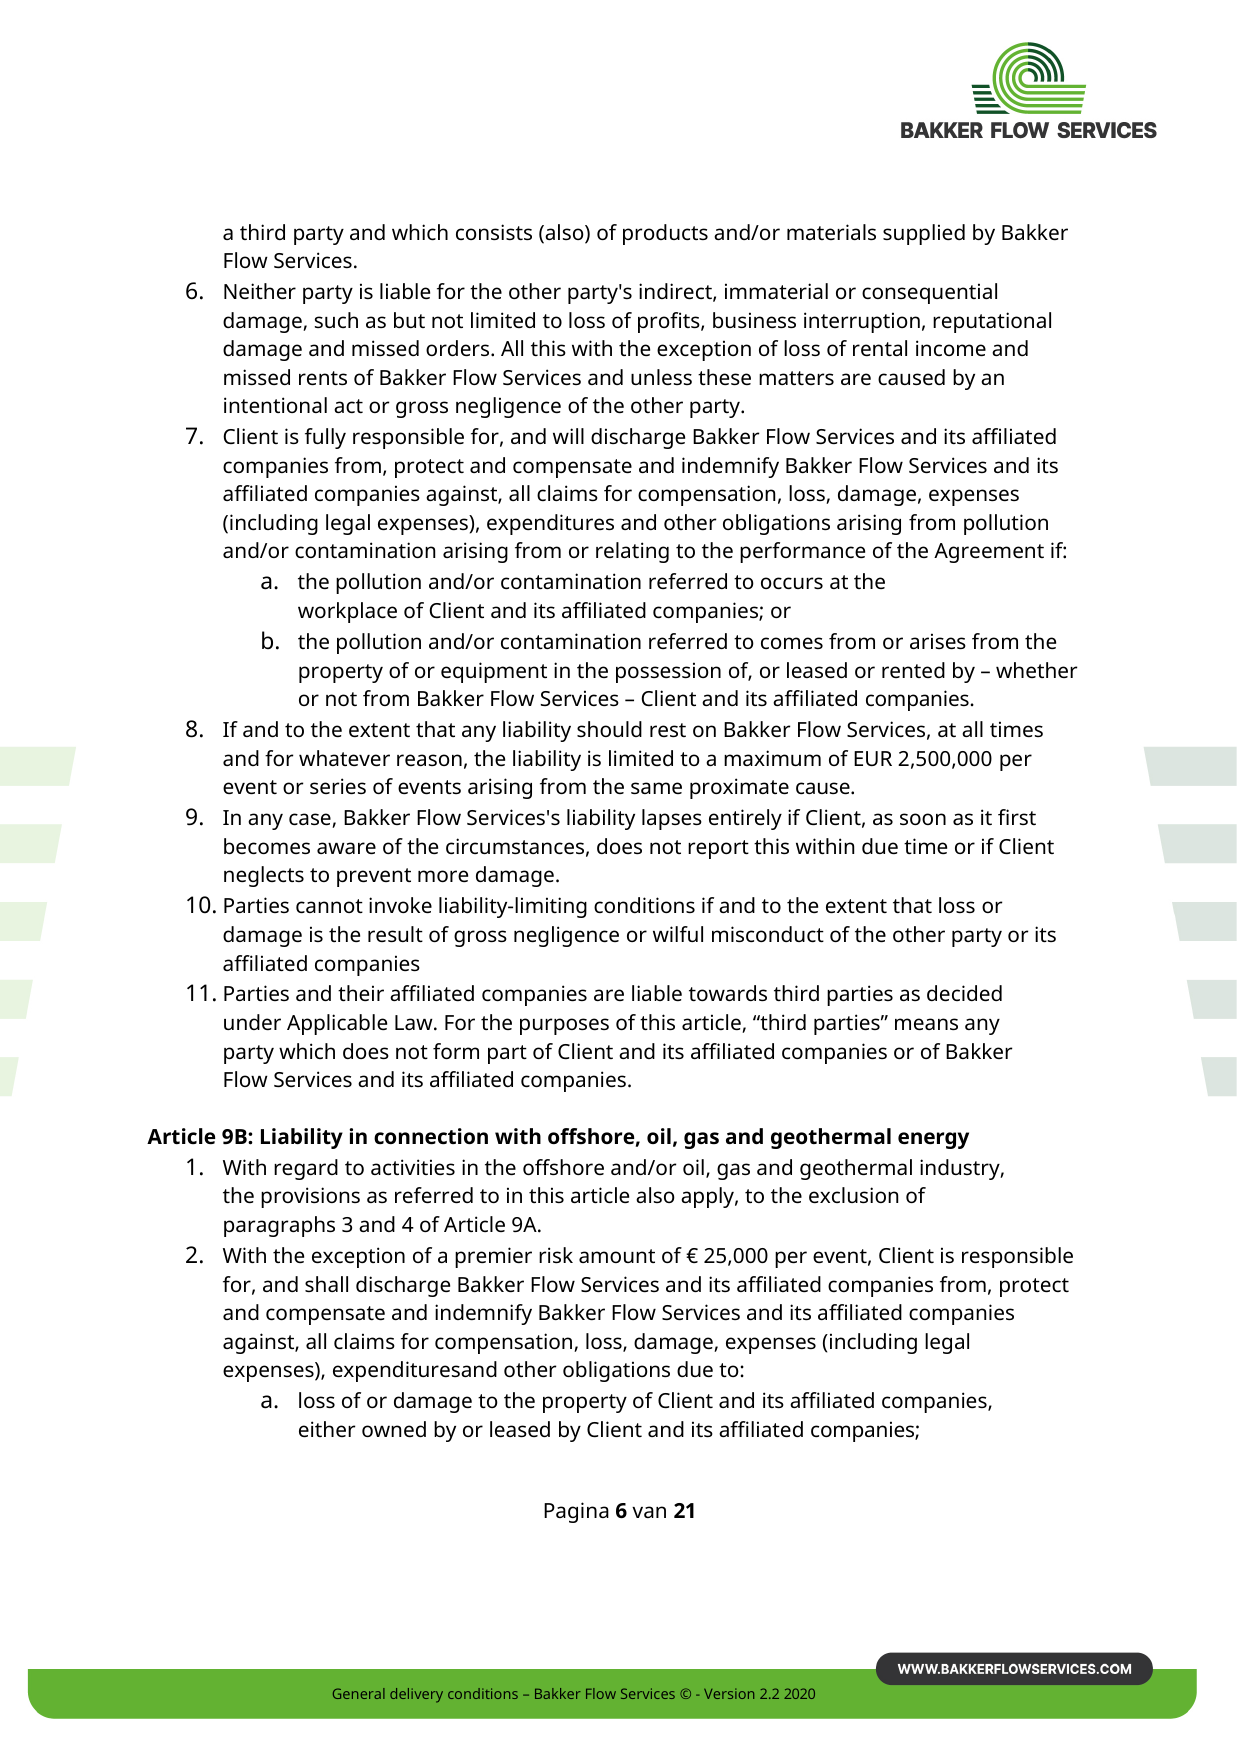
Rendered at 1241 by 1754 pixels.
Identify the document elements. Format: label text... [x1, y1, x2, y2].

list If and to the extent that any liability should rest on Bakker Flow Services, at all times and for whatever reason, the liability is limited to a maximum of EUR 2,500,000 per event or series of events arising from the same proximate cause. [185, 713, 1068, 801]
subtitle Article 9B: Liability in connection with offshore, oil, gas and geothermal energy [147, 1123, 1093, 1150]
list In any case, Bakker Flow Services's liability lapses entirely if Client, as soon as it first becomes aware of the circumstances, does not report this within due time or if Client neglects to prevent more damage. [185, 801, 1079, 889]
list Parties cannot invoke liability-limiting conditions if and to the extent that loss or damage is the result of gross negligence or wilful misconduct of the other party or its affiliated companies [185, 889, 1087, 977]
picture [0, 0, 1237, 1754]
text Pagina 6 van 21 [147, 1497, 1093, 1525]
list loss of or damage to the property of Client and its affiliated companies, either owned by or leased by Client and its affiliated companies; [260, 1384, 1039, 1443]
list the pollution and/or contamination referred to comes from or arises from the property of or equipment in the possession of, or leased or rented by – whether or not from Bakker Flow Services – Client and its affiliated companies. [260, 625, 1085, 713]
list Parties and their affiliated companies are liable towards third parties as decided under Applicable Law. For the purposes of this article, “third parties” means any party which does not form part of Client and its affiliated companies or of Bakker Flow Services and its affiliated companies. [185, 977, 1047, 1094]
list With regard to activities in the offshore and/or oil, gas and geothermal industry, the provisions as referred to in this article also apply, to the exclusion of paragraphs 3 and 4 of Article 9A. [185, 1150, 1040, 1238]
list With the exception of a premier risk amount of € 25,000 per event, Client is responsible for, and shall discharge Bakker Flow Services and its affiliated companies from, protect and compensate and indemnify Bakker Flow Services and its affiliated companies against, all claims for compensation, loss, damage, expenses (including legal expenses), expendituresand other obligations due to: [185, 1239, 1077, 1384]
list Neither party is liable for the other party's indirect, immaterial or consequential damage, such as but not limited to loss of profits, business interruption, reputational damage and missed orders. All this with the exception of loss of rental income and missed rents of Bakker Flow Services and unless these matters are caused by an intentional act or gross negligence of the other party. [185, 275, 1071, 420]
list the pollution and/or contamination referred to occurs at the workplace of Client and its affiliated companies; or [260, 565, 988, 624]
list Client is fully responsible for, and will discharge Bakker Flow Services and its affiliated companies from, protect and compensate and indemnify Bakker Flow Services and its affiliated companies against, all claims for compensation, loss, damage, expenses (including legal expenses), expenditures and other obligations arising from pollution and/or contamination arising from or relating to the performance of the Agreement if: [185, 420, 1076, 565]
text a third party and which consists (also) of products and/or materials supplied by Bakker Flow Services. [222, 218, 1077, 275]
